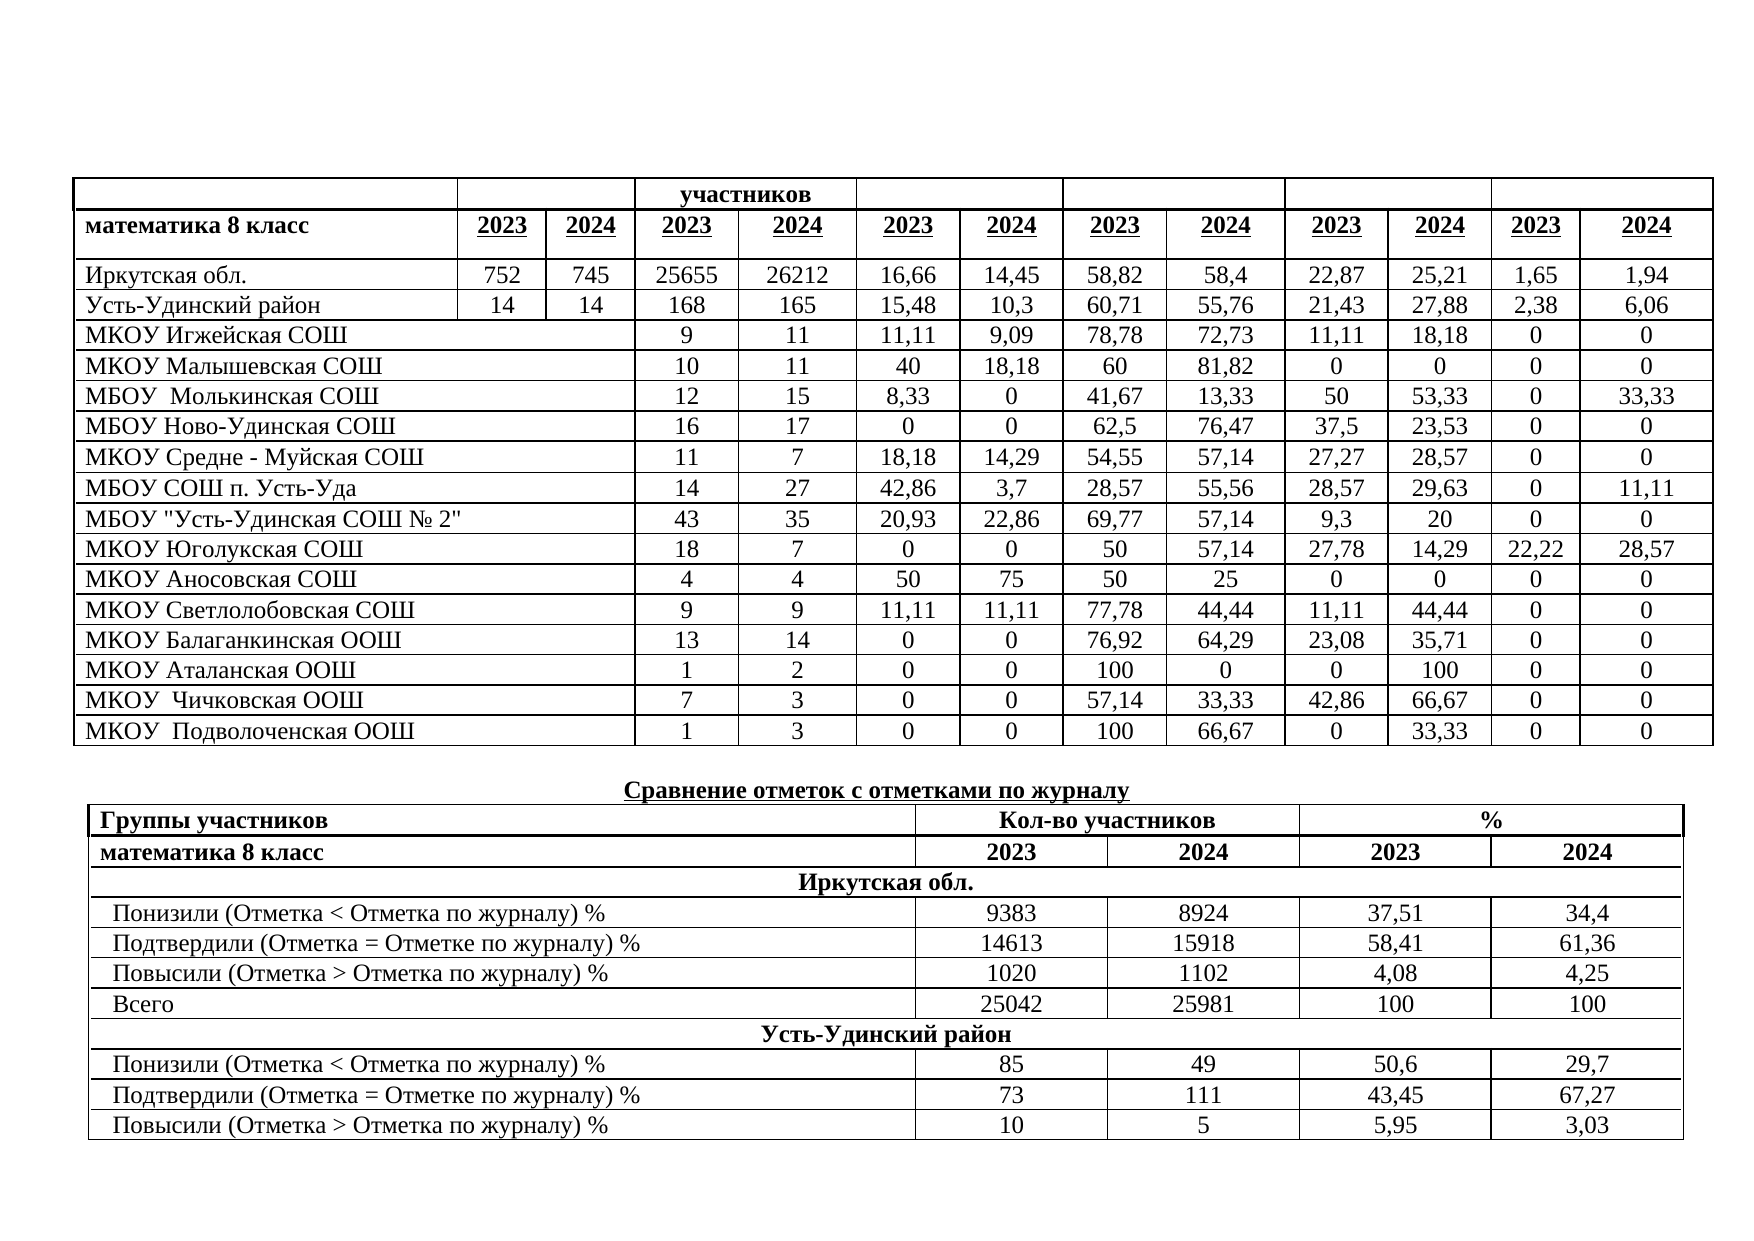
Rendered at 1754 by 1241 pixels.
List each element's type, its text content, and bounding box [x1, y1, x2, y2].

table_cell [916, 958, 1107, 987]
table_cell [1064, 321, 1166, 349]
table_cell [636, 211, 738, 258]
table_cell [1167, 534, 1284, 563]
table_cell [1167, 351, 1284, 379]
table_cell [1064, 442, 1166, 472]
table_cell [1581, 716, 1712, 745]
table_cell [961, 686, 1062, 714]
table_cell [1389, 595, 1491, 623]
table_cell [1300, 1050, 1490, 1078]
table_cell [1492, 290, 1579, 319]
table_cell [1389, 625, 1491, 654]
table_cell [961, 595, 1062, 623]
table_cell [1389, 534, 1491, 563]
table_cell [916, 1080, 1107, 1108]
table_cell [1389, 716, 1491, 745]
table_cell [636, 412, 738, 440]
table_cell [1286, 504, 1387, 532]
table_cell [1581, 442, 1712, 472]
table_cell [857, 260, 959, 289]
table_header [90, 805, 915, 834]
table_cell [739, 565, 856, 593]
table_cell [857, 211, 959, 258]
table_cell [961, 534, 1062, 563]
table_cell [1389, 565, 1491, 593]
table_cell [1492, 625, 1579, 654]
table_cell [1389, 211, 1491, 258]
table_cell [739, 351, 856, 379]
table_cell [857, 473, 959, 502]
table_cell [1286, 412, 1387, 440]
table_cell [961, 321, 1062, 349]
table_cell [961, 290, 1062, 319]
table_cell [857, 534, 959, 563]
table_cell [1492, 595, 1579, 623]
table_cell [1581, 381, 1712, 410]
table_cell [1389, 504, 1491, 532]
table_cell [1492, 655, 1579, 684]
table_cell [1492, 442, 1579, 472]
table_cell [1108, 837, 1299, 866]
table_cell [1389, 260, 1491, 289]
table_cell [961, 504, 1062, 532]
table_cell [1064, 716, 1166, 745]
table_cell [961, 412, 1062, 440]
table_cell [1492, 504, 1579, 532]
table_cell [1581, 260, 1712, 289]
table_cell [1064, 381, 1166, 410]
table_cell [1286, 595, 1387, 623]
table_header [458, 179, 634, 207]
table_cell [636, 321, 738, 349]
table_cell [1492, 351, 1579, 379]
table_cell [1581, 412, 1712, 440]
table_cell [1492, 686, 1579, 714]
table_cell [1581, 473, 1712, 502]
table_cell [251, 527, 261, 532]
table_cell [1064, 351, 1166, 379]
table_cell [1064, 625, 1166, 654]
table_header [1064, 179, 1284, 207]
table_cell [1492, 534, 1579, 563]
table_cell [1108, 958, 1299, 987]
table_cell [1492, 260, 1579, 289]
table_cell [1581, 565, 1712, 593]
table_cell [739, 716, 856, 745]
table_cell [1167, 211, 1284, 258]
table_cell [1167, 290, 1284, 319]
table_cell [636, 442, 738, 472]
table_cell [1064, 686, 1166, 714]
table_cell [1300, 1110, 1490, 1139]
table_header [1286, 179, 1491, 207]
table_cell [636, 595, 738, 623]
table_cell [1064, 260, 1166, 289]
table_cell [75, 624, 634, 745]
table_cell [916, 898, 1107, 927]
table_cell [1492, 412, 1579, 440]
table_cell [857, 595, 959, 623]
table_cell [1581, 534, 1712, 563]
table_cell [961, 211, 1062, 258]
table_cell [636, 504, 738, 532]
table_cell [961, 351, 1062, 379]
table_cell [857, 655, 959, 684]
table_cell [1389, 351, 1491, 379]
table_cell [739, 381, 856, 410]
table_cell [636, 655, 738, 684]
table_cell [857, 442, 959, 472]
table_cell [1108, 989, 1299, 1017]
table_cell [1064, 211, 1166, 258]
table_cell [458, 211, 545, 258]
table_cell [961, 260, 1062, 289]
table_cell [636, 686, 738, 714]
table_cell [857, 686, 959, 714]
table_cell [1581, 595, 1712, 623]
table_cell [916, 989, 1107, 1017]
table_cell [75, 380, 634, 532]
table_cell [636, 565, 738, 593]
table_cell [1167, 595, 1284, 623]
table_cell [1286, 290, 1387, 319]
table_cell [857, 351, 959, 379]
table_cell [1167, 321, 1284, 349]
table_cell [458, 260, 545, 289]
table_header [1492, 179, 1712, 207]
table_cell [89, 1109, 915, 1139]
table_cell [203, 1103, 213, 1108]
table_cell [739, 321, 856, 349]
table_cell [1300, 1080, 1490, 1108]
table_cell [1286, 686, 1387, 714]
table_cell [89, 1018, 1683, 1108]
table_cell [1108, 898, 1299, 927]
text Сравнение отметок с отметками по журналу [117, 775, 1636, 804]
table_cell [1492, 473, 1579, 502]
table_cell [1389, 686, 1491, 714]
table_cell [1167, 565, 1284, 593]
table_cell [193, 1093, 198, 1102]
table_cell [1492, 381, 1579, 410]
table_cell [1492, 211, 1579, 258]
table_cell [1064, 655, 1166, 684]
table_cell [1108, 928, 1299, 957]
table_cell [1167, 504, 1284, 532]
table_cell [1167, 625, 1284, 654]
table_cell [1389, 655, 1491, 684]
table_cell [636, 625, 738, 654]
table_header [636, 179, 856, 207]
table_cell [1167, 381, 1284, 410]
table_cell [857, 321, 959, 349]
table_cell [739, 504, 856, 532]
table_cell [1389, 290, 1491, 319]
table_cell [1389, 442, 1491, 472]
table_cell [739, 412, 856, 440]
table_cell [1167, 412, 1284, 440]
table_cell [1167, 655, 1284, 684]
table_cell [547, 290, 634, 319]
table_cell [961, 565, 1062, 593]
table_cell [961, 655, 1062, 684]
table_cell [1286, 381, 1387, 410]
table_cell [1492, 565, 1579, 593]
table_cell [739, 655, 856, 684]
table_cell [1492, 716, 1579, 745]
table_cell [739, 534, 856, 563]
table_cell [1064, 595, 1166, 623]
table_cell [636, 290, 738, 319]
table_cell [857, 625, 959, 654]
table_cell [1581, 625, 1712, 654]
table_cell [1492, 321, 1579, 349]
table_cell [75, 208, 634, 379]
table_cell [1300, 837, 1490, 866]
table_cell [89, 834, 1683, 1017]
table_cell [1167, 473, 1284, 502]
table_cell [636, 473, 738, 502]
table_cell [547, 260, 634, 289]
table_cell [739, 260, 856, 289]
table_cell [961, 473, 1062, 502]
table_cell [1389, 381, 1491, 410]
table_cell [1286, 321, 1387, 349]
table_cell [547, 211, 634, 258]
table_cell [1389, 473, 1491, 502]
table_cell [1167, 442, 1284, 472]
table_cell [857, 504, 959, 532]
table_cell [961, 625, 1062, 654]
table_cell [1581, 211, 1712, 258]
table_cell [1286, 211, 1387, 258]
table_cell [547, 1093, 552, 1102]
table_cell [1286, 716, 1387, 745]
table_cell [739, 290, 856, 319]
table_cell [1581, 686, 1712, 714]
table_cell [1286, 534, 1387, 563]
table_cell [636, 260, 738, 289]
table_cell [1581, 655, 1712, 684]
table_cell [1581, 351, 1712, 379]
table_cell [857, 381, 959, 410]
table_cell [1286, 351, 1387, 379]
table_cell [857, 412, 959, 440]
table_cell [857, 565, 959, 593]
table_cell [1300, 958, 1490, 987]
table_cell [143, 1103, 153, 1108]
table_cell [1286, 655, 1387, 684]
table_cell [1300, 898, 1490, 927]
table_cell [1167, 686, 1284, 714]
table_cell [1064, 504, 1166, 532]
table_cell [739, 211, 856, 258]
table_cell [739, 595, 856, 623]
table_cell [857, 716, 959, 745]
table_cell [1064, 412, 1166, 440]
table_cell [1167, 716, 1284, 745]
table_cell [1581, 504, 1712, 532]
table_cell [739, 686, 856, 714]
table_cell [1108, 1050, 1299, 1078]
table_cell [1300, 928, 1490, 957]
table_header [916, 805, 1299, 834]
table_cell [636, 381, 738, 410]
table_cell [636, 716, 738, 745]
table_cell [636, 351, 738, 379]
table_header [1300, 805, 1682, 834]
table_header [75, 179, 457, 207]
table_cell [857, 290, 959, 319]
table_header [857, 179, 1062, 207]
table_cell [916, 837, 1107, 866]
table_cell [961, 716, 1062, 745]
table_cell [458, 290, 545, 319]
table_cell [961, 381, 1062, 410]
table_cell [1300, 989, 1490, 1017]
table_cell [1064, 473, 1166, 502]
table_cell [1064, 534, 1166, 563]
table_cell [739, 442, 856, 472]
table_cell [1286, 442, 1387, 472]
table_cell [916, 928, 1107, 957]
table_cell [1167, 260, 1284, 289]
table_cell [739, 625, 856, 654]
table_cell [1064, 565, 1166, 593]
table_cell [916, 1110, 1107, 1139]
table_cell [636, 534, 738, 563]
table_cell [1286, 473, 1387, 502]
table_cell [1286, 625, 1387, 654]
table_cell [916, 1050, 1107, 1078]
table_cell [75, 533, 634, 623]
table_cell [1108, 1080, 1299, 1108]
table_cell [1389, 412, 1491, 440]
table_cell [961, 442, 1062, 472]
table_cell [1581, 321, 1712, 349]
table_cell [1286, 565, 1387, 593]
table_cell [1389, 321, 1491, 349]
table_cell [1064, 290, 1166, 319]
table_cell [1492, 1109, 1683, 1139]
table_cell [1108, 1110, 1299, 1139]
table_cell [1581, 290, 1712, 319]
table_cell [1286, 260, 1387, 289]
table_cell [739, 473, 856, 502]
